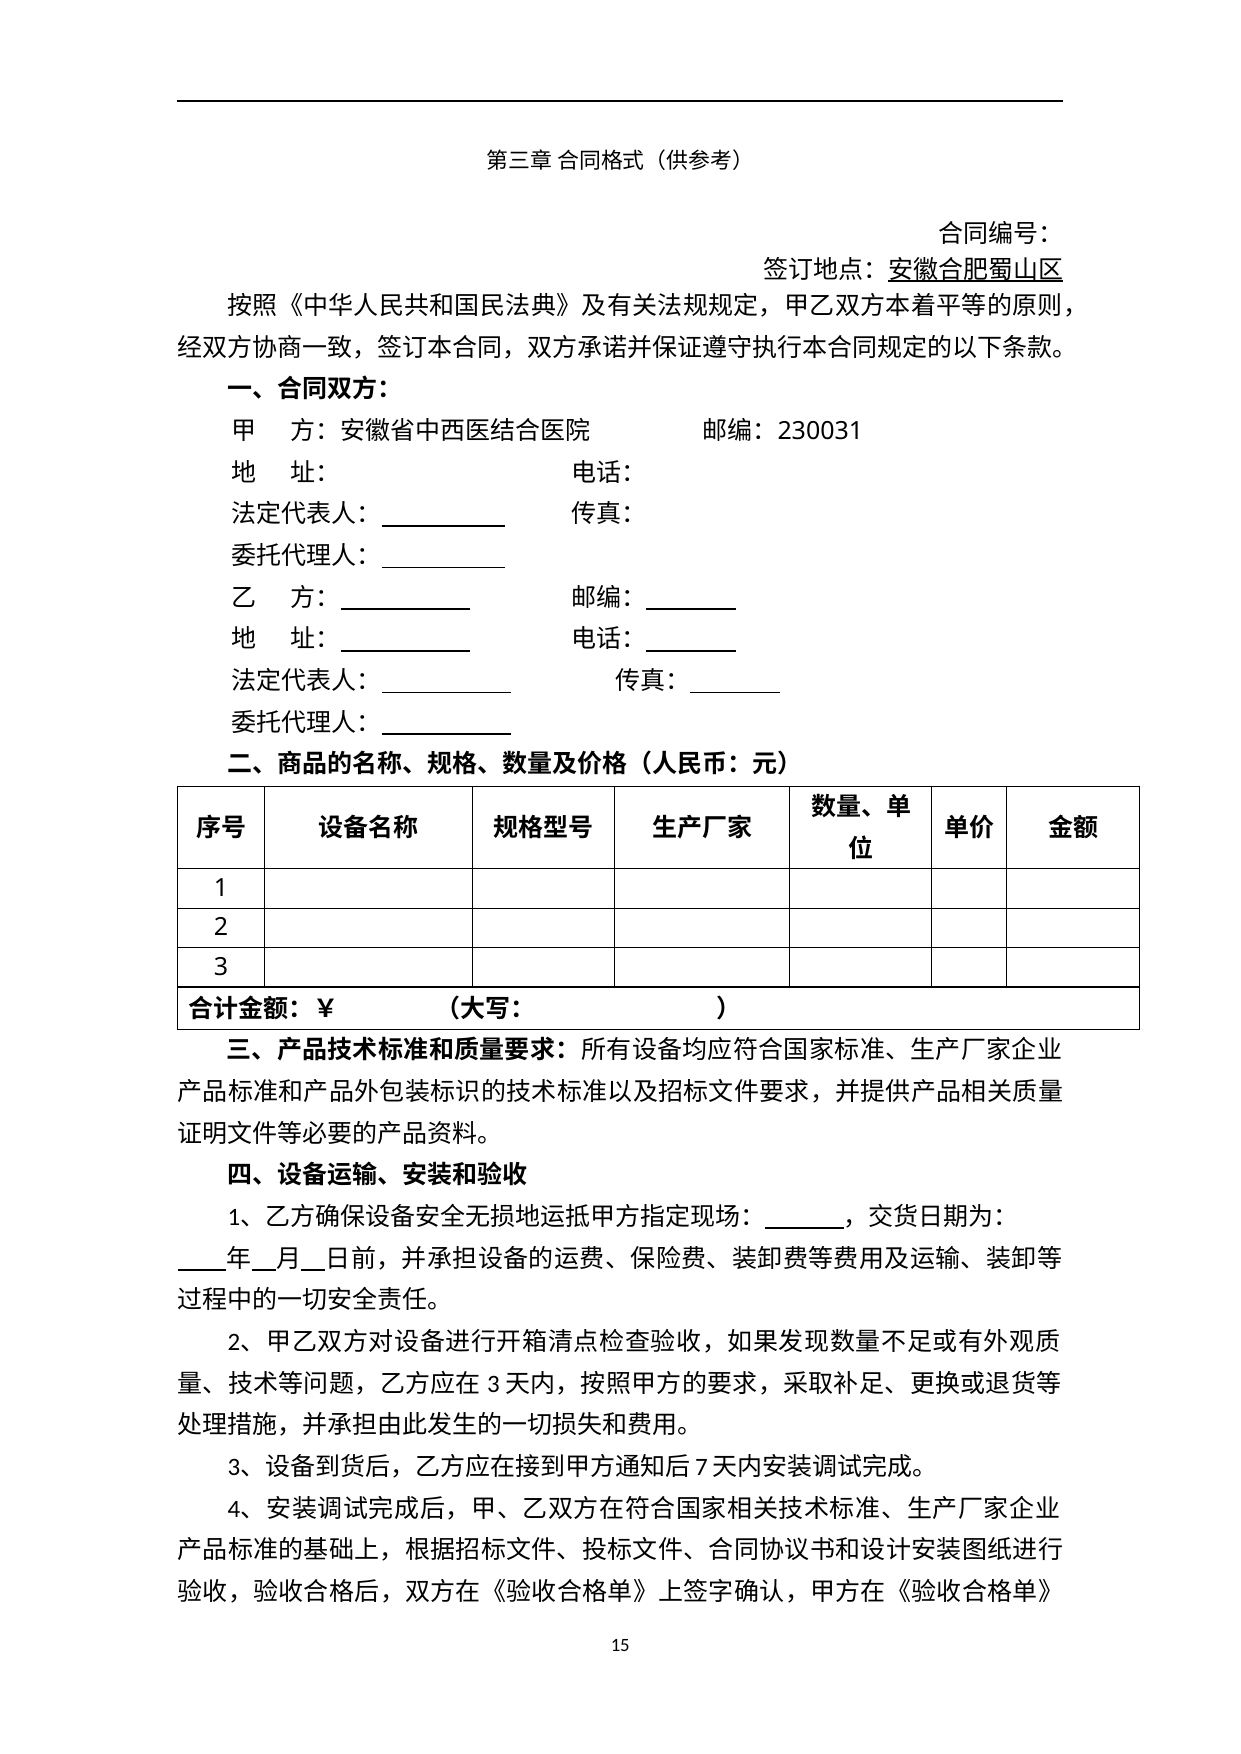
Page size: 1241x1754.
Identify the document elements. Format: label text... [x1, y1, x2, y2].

text 二、商品的名称、规格、数量及价格（人民币：元） [177, 744, 1063, 780]
table_header 单价 [932, 787, 1006, 868]
text 年 月 日前，并承担设备的运费、保险费、装卸费等费用及运输、装卸等过程中的一切安全责任。 [177, 1238, 1063, 1316]
table_header 规格型号 [473, 787, 614, 868]
text 法定代表人： 传真： [177, 494, 1063, 530]
table_cell [932, 909, 1006, 947]
table_cell [790, 948, 931, 986]
table_cell [265, 909, 472, 947]
table_header 序号 [178, 787, 264, 868]
text 地 址： 电话： [177, 619, 1063, 655]
table_cell [1007, 948, 1139, 986]
table_cell [265, 869, 472, 908]
text 一、合同双方： [177, 369, 1063, 405]
text 三、产品技术标准和质量要求：所有设备均应符合国家标准、生产厂家企业产品标准和产品外包装标识的技术标准以及招标文件要求，并提供产品相关质量证明文件等必要的产品资料。 [177, 1030, 1063, 1149]
table_cell [615, 948, 789, 986]
text 委托代理人： [177, 702, 1063, 738]
text 乙 方： 邮编： [177, 577, 1063, 613]
text 地 址： 电话： [177, 452, 1063, 488]
table_cell [615, 909, 789, 947]
table_cell [932, 869, 1006, 908]
table_cell [1007, 869, 1139, 908]
table_cell 3 [178, 948, 264, 986]
table_cell [932, 948, 1006, 986]
table_cell [473, 869, 614, 908]
table_header 金额 [1007, 787, 1139, 868]
text 四、设备运输、安装和验收 [177, 1155, 1063, 1191]
table_header 设备名称 [265, 787, 472, 868]
table_cell [473, 909, 614, 947]
table_cell [473, 948, 614, 986]
table_cell [615, 869, 789, 908]
table_header 生产厂家 [615, 787, 789, 868]
table_cell [265, 948, 472, 986]
text 签订地点：安徽合肥蜀山区 [177, 249, 1063, 286]
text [177, 1488, 1063, 1608]
table_cell [790, 909, 931, 947]
table_header 数量、单位 [790, 787, 931, 868]
table_cell [1007, 909, 1139, 947]
text 1、乙方确保设备安全无损地运抵甲方指定现场： ，交货日期为： [177, 1196, 1063, 1233]
text 合同编号： [177, 213, 1063, 249]
text 招标。第三章 合同格式（供参考） [177, 142, 1063, 176]
text 委托代理人： [177, 536, 1063, 572]
table_cell [790, 869, 931, 908]
text 3、设备到货后，乙方应在接到甲方通知后7天内安装调试完成。 [177, 1446, 1063, 1483]
table_cell 合计金额：￥ （大写： ） [178, 988, 1139, 1029]
table_cell 2 [178, 909, 264, 947]
text 法定代表人： 传真： [177, 661, 1063, 697]
text 甲 方：安徽省中西医结合医院 邮编：230031 [177, 411, 1063, 447]
table_cell 1 [178, 869, 264, 908]
text 按照《中华人民共和国民法典》及有关法规规定，甲乙双方本着平等的原则，经双方协商一致，签订本合同，双方承诺并保证遵守执行本合同规定的以下条款。 [177, 286, 1063, 363]
text 2、甲乙双方对设备进行开箱清点检查验收，如果发现数量不足或有外观质量、技术等问题，乙方应在3天内，按照甲方的要求，采取补足、更换或退货等处理措施，并承担由此发生的一切损失和费用。 [177, 1321, 1063, 1441]
